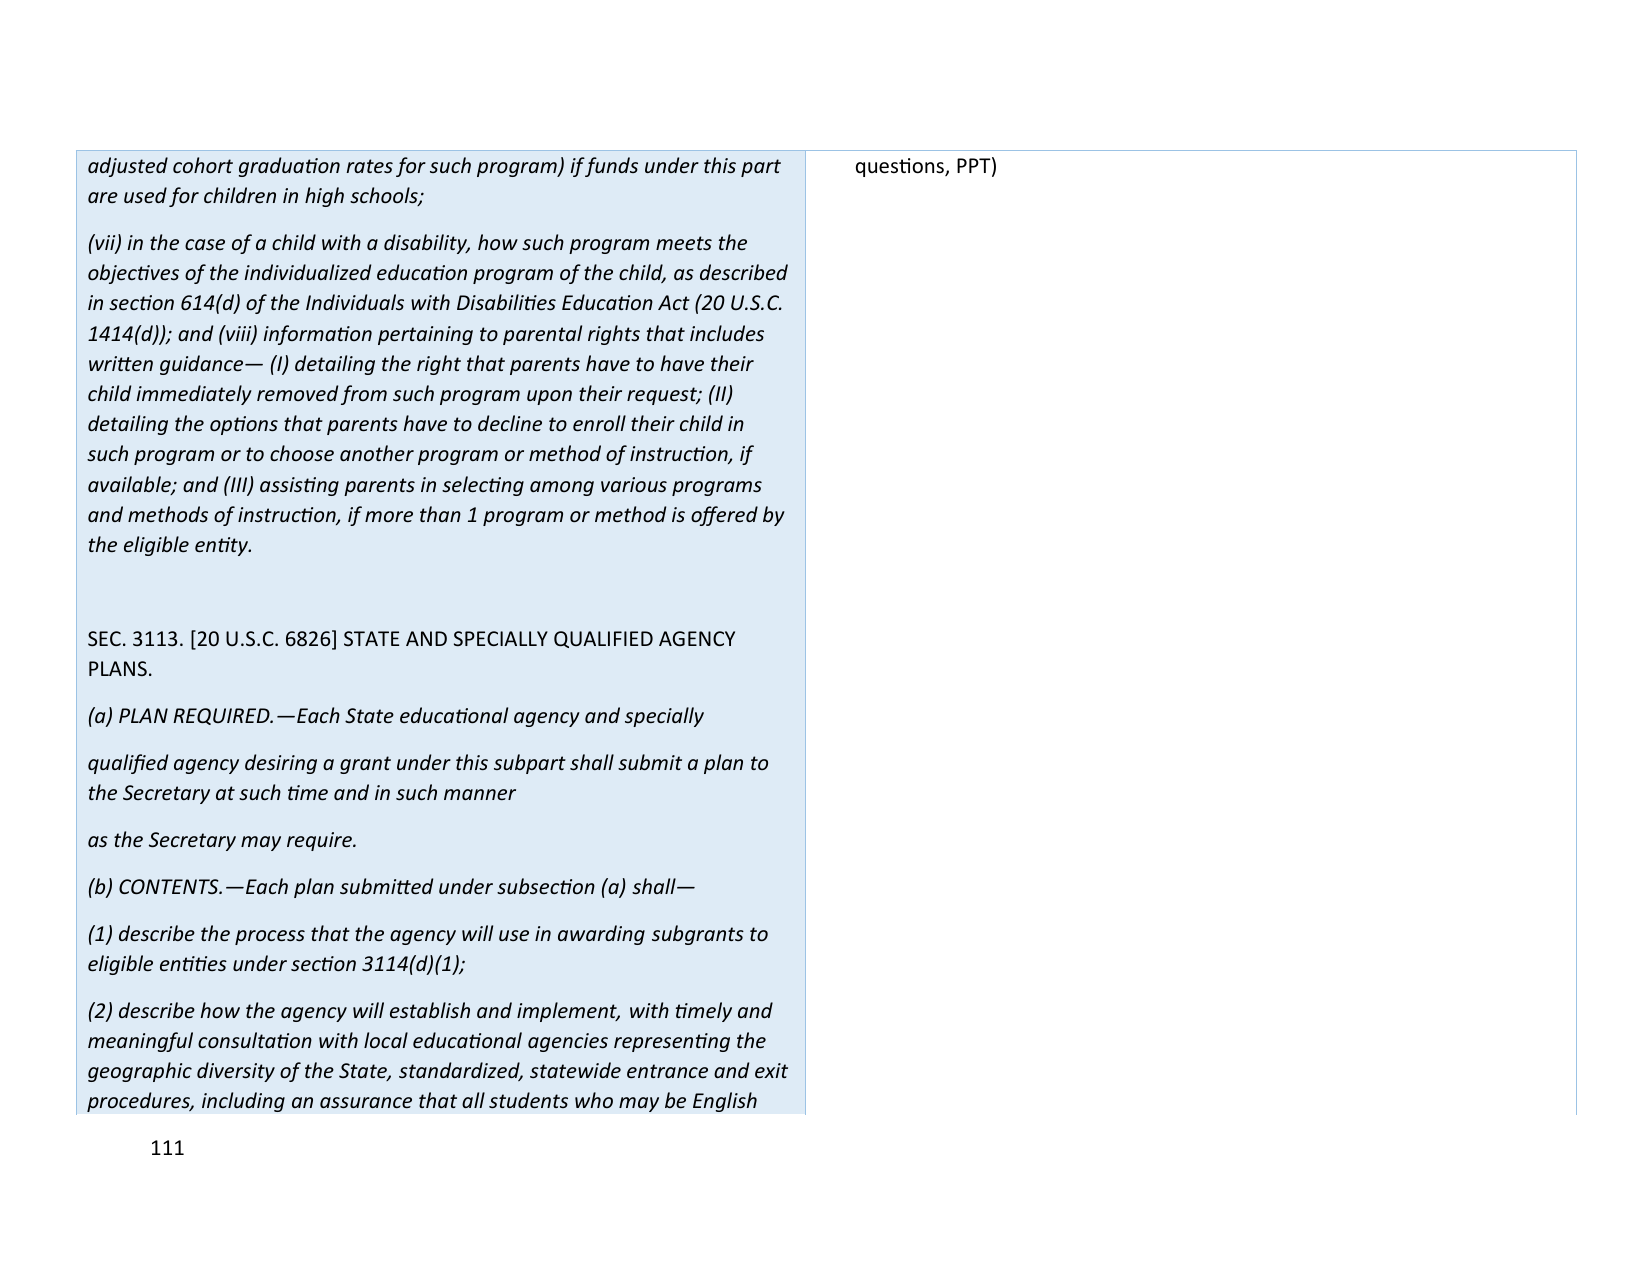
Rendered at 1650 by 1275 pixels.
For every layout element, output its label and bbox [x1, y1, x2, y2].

table_cell [806, 151, 1576, 1114]
table_cell [77, 151, 805, 1114]
